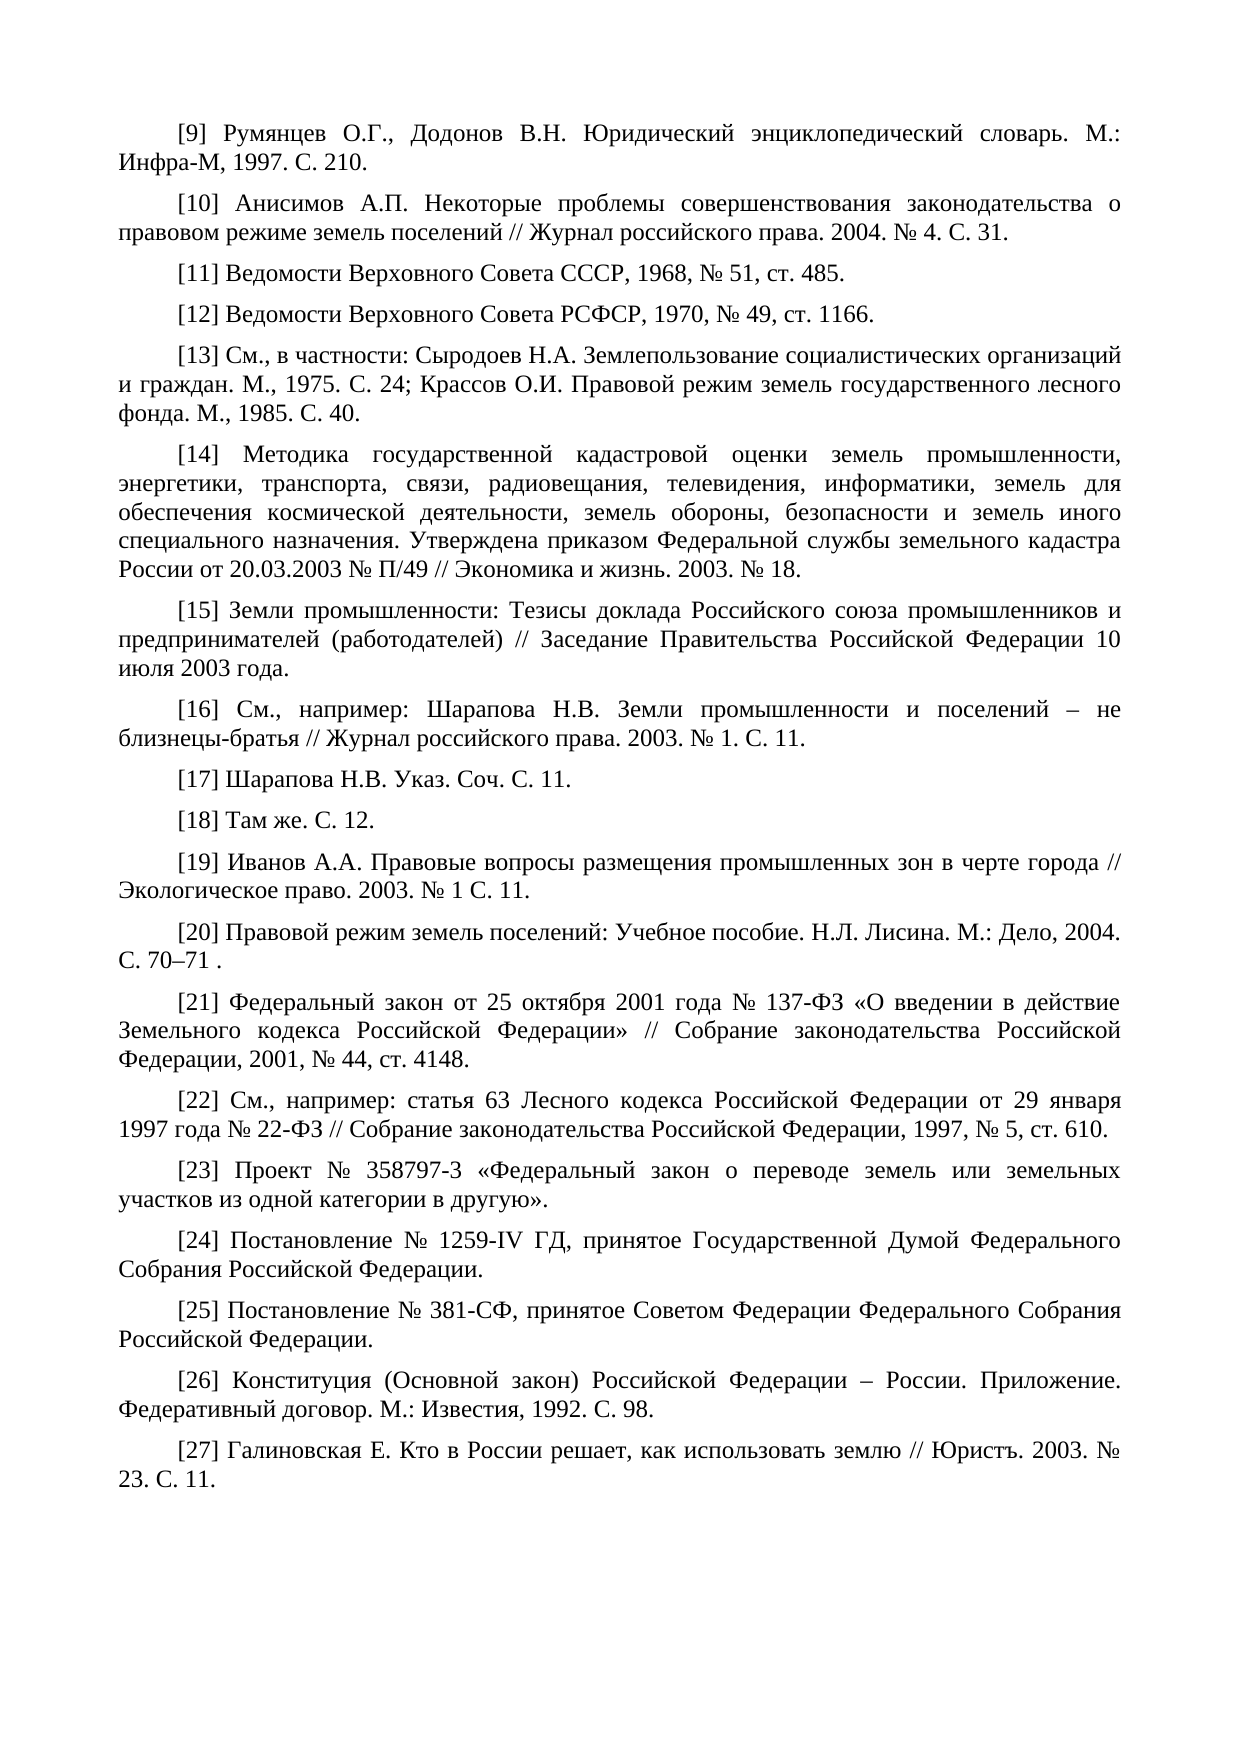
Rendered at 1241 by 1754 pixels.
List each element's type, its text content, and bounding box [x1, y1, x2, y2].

text [26] Конституция (Основной закон) Российской Федерации – России. Приложение. Федеративный договор. М.: Известия, 1992. С. 98. [118, 1366, 1122, 1423]
text [23] Проект № 358797-3 «Федеральный закон о переводе земель или земельных участков из одной категории в другую». [118, 1156, 1122, 1213]
text [12] Ведомости Верховного Совета РСФСР, 1970, № 49, ст. 1166. [118, 299, 1122, 328]
text [25] Постановление № 381-СФ, принятое Советом Федерации Федерального Собрания Российской Федерации. [118, 1296, 1122, 1353]
text [18] Там же. С. 12. [118, 806, 1122, 834]
text [24] Постановление № 1259-IV ГД, принятое Государственной Думой Федерального Собрания Российской Федерации. [118, 1226, 1122, 1283]
text [14] Методика государственной кадастровой оценки земель промышленности, энергетики, транспорта, связи, радиовещания, телевидения, информатики, земель для обеспечения космической деятельности, земель обороны, безопасности и земель иного специального назначения. Утверждена приказом Федеральной службы земельного кадастра России от 20.03.2003 № П/49 // Экономика и жизнь. 2003. № 18. [118, 439, 1122, 583]
text [22] См., например: статья 63 Лесного кодекса Российской Федерации от 29 января 1997 года № 22-ФЗ // Собрание законодательства Российской Федерации, 1997, № 5, ст. 610. [118, 1086, 1122, 1143]
text [11] Ведомости Верховного Совета СССР, 1968, № 51, ст. 485. [118, 258, 1122, 287]
text [21] Федеральный закон от 25 октября 2001 года № 137-ФЗ «О введении в действие Земельного кодекса Российской Федерации» // Собрание законодательства Российской Федерации, 2001, № 44, ст. 4148. [118, 987, 1122, 1073]
text [13] См., в частности: Сыродоев Н.А. Землепользование социалистических организаций и граждан. М., 1975. С. 24; Крассов О.И. Правовой режим земель государственного лесного фонда. М., 1985. С. 40. [118, 341, 1122, 427]
text [15] Земли промышленности: Тезисы доклада Российского союза промышленников и предпринимателей (работодателей) // Заседание Правительства Российской Федерации 10 июля 2003 года. [118, 596, 1122, 682]
text [20] Правовой режим земель поселений: Учебное пособие. Н.Л. Лисина. М.: Дело, 2004. С. 70–71 . [118, 917, 1122, 974]
text [9] Румянцев О.Г., Додонов В.Н. Юридический энциклопедический словарь. М.: Инфра-М, 1997. С. 210. [118, 118, 1122, 176]
text [17] Шарапова Н.В. Указ. Соч. С. 11. [118, 764, 1122, 793]
text [19] Иванов А.А. Правовые вопросы размещения промышленных зон в черте города // Экологическое право. 2003. № 1 С. 11. [118, 847, 1122, 904]
text [27] Галиновская Е. Кто в России решает, как использовать землю // Юристъ. 2003. № 23. С. 11. [118, 1436, 1122, 1493]
text [10] Анисимов А.П. Некоторые проблемы совершенствования законодательства о правовом режиме земель поселений // Журнал российского права. 2004. № 4. С. 31. [118, 188, 1122, 246]
text [16] См., например: Шарапова Н.В. Земли промышленности и поселений – не близнецы-братья // Журнал российского права. 2003. № 1. С. 11. [118, 694, 1122, 752]
